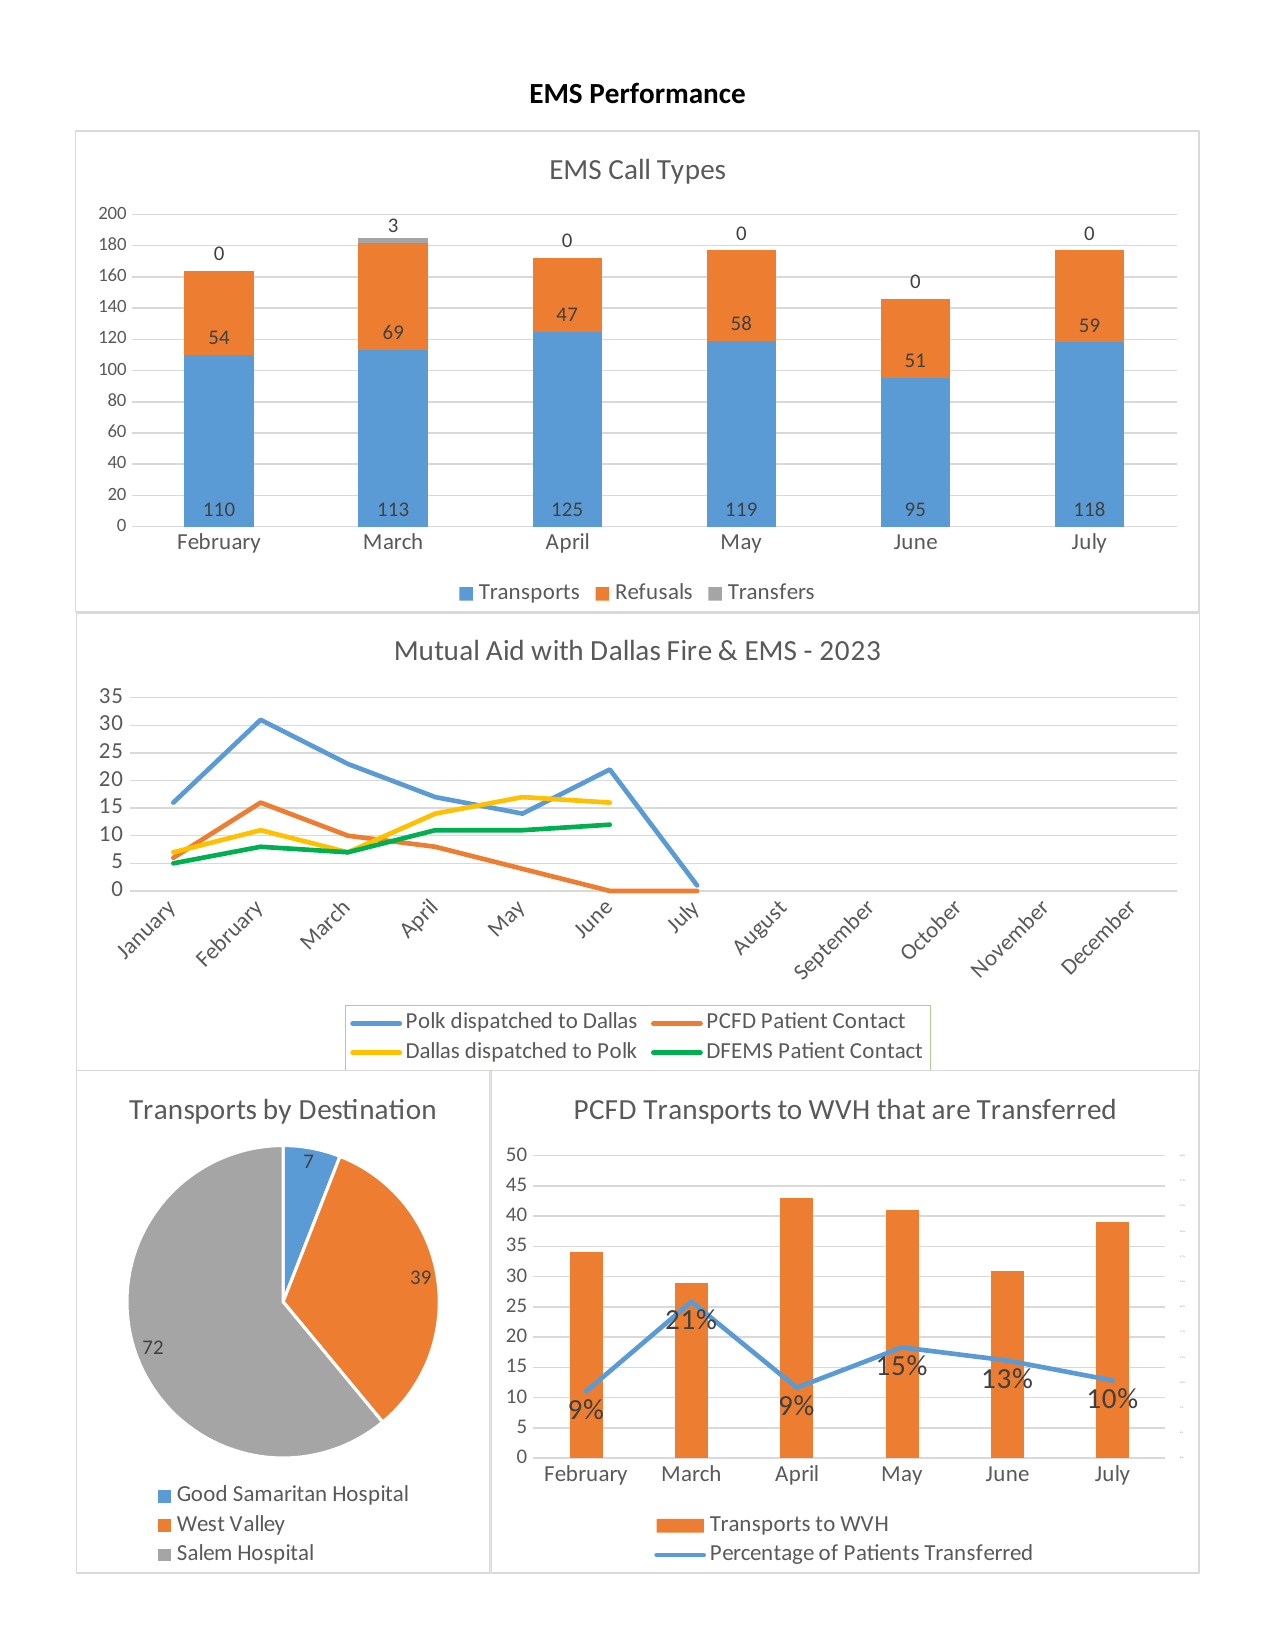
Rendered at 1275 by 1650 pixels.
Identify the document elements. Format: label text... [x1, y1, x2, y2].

text EMS Performance [75, 75, 1200, 111]
